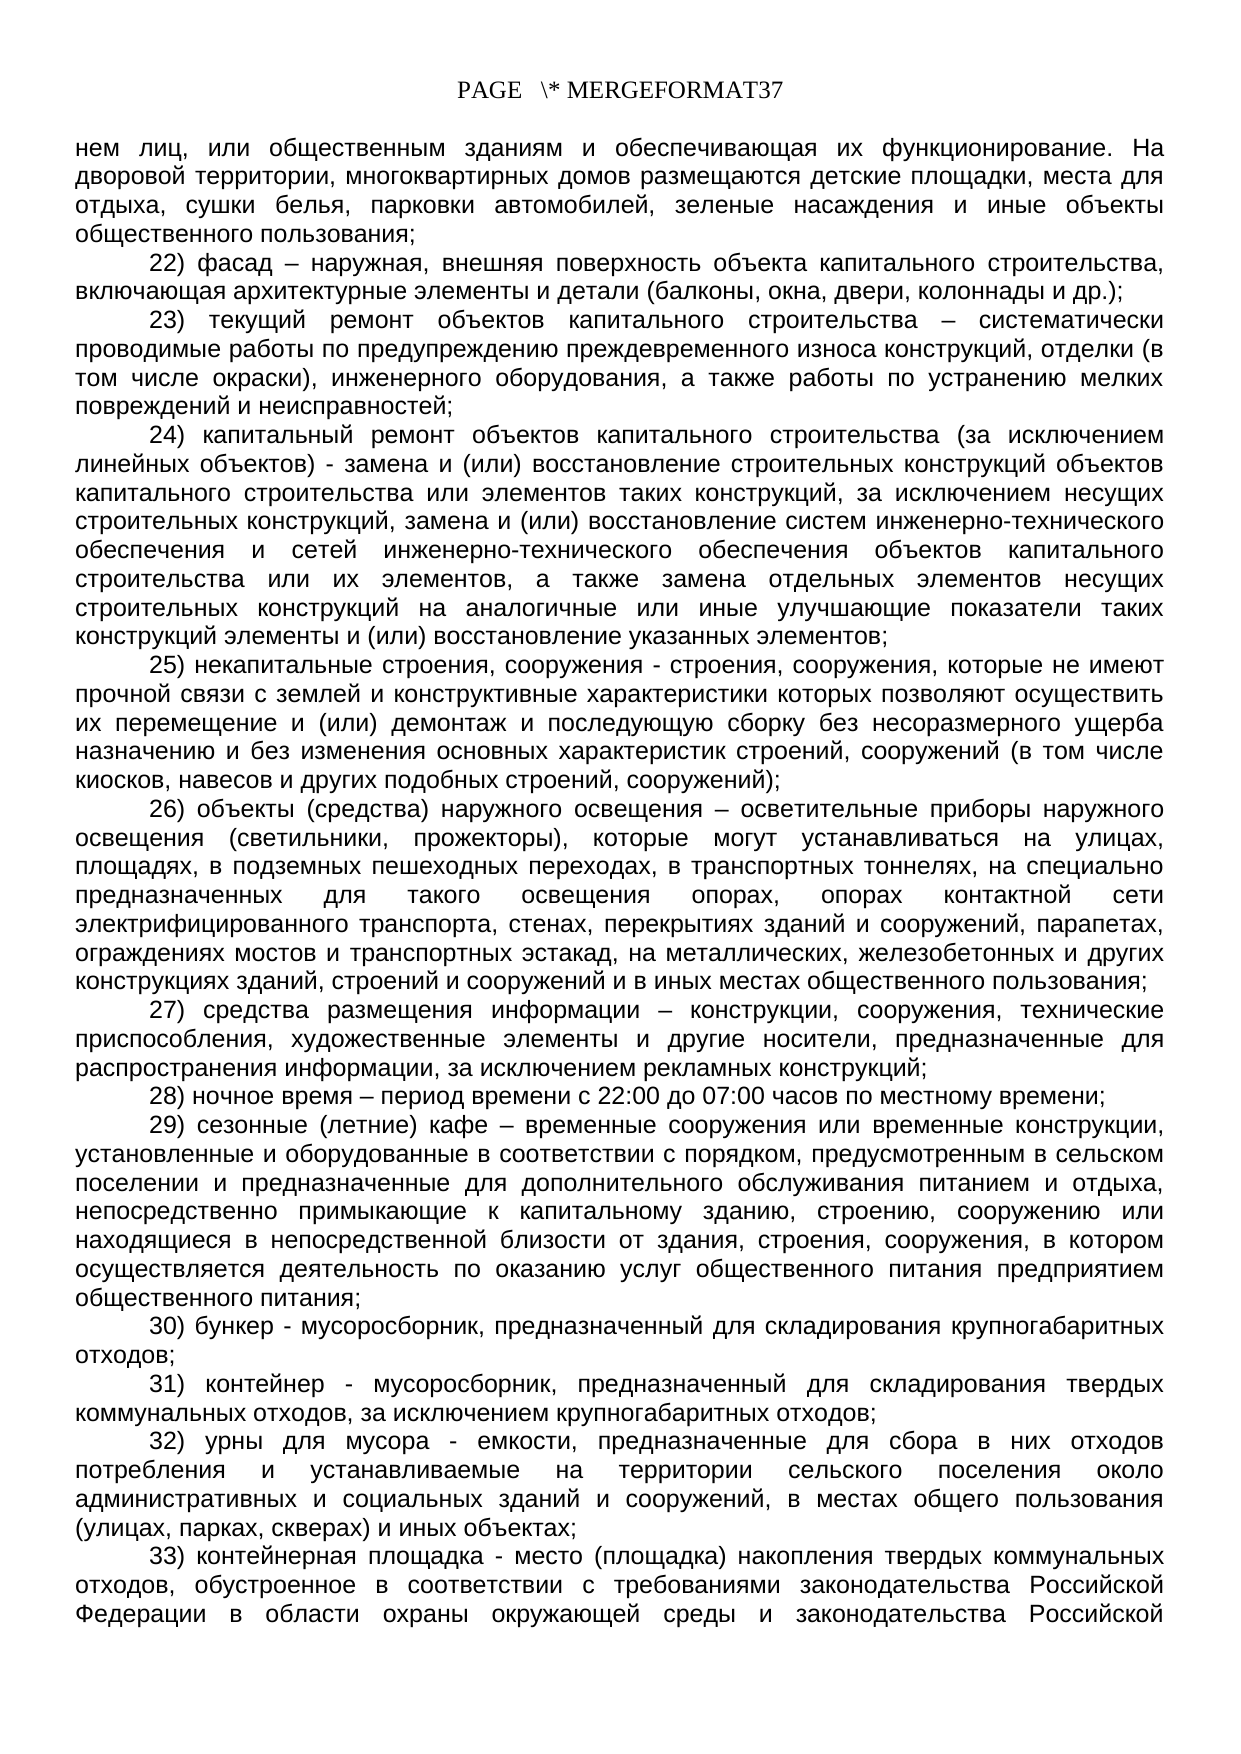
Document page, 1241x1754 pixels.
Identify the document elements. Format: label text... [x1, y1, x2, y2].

text 22) фасад – наружная, внешняя поверхность объекта капитального строительства, включающая архитектурные элементы и детали (балконы, окна, двери, колоннады и др.); [75, 247, 1165, 305]
text 32) урны для мусора - емкости, предназначенные для сбора в них отходов потребления и устанавливаемые на территории сельского поселения около административных и социальных зданий и сооружений, в местах общего пользования (улицах, парках, скверах) и иных объектах; [75, 1426, 1165, 1541]
text 29) сезонные (летние) кафе – временные сооружения или временные конструкции, установленные и оборудованные в соответствии с порядком, предусмотренным в сельском поселении и предназначенные для дополнительного обслуживания питанием и отдыха, непосредственно примыкающие к капитальному зданию, строению, сооружению или находящиеся в непосредственной близости от здания, строения, сооружения, в котором осуществляется деятельность по оказанию услуг общественного питания предприятием общественного питания; [75, 1110, 1165, 1311]
text 31) контейнер - мусоросборник, предназначенный для складирования твердых коммунальных отходов, за исключением крупногабаритных отходов; [75, 1369, 1165, 1426]
text 27) средства размещения информации – конструкции, сооружения, технические приспособления, художественные элементы и другие носители, предназначенные для распространения информации, за исключением рекламных конструкций; [75, 995, 1165, 1081]
text 26) объекты (средства) наружного освещения – осветительные приборы наружного освещения (светильники, прожекторы), которые могут устанавливаться на улицах, площадях, в подземных пешеходных переходах, в транспортных тоннелях, на специально предназначенных для такого освещения опорах, опорах контактной сети электрифицированного транспорта, стенах, перекрытиях зданий и сооружений, парапетах, ограждениях мостов и транспортных эстакад, на металлических, железобетонных и других конструкциях зданий, строений и сооружений и в иных местах общественного пользования; [75, 794, 1165, 995]
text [75, 1541, 1165, 1627]
text 24) капитальный ремонт объектов капитального строительства (за исключением линейных объектов) - замена и (или) восстановление строительных конструкций объектов капитального строительства или элементов таких конструкций, за исключением несущих строительных конструкций, замена и (или) восстановление систем инженерно-технического обеспечения и сетей инженерно-технического обеспечения объектов капитального строительства или их элементов, а также замена отдельных элементов несущих строительных конструкций на аналогичные или иные улучшающие показатели таких конструкций элементы и (или) восстановление указанных элементов; [75, 420, 1165, 650]
text 30) бункер - мусоросборник, предназначенный для складирования крупногабаритных отходов; [75, 1311, 1165, 1369]
text 25) некапитальные строения, сооружения - строения, сооружения, которые не имеют прочной связи с землей и конструктивные характеристики которых позволяют осуществить их перемещение и (или) демонтаж и последующую сборку без несоразмерного ущерба назначению и без изменения основных характеристик строений, сооружений (в том числе киосков, навесов и других подобных строений, сооружений); [75, 650, 1165, 794]
text 28) ночное время – период времени с 22:00 до 07:00 часов по местному времени; [75, 1081, 1165, 1110]
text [75, 132, 1165, 247]
text 23) текущий ремонт объектов капитального строительства – систематически проводимые работы по предупреждению преждевременного износа конструкций, отделки (в том числе окраски), инженерного оборудования, а также работы по устранению мелких повреждений и неисправностей; [75, 305, 1165, 420]
